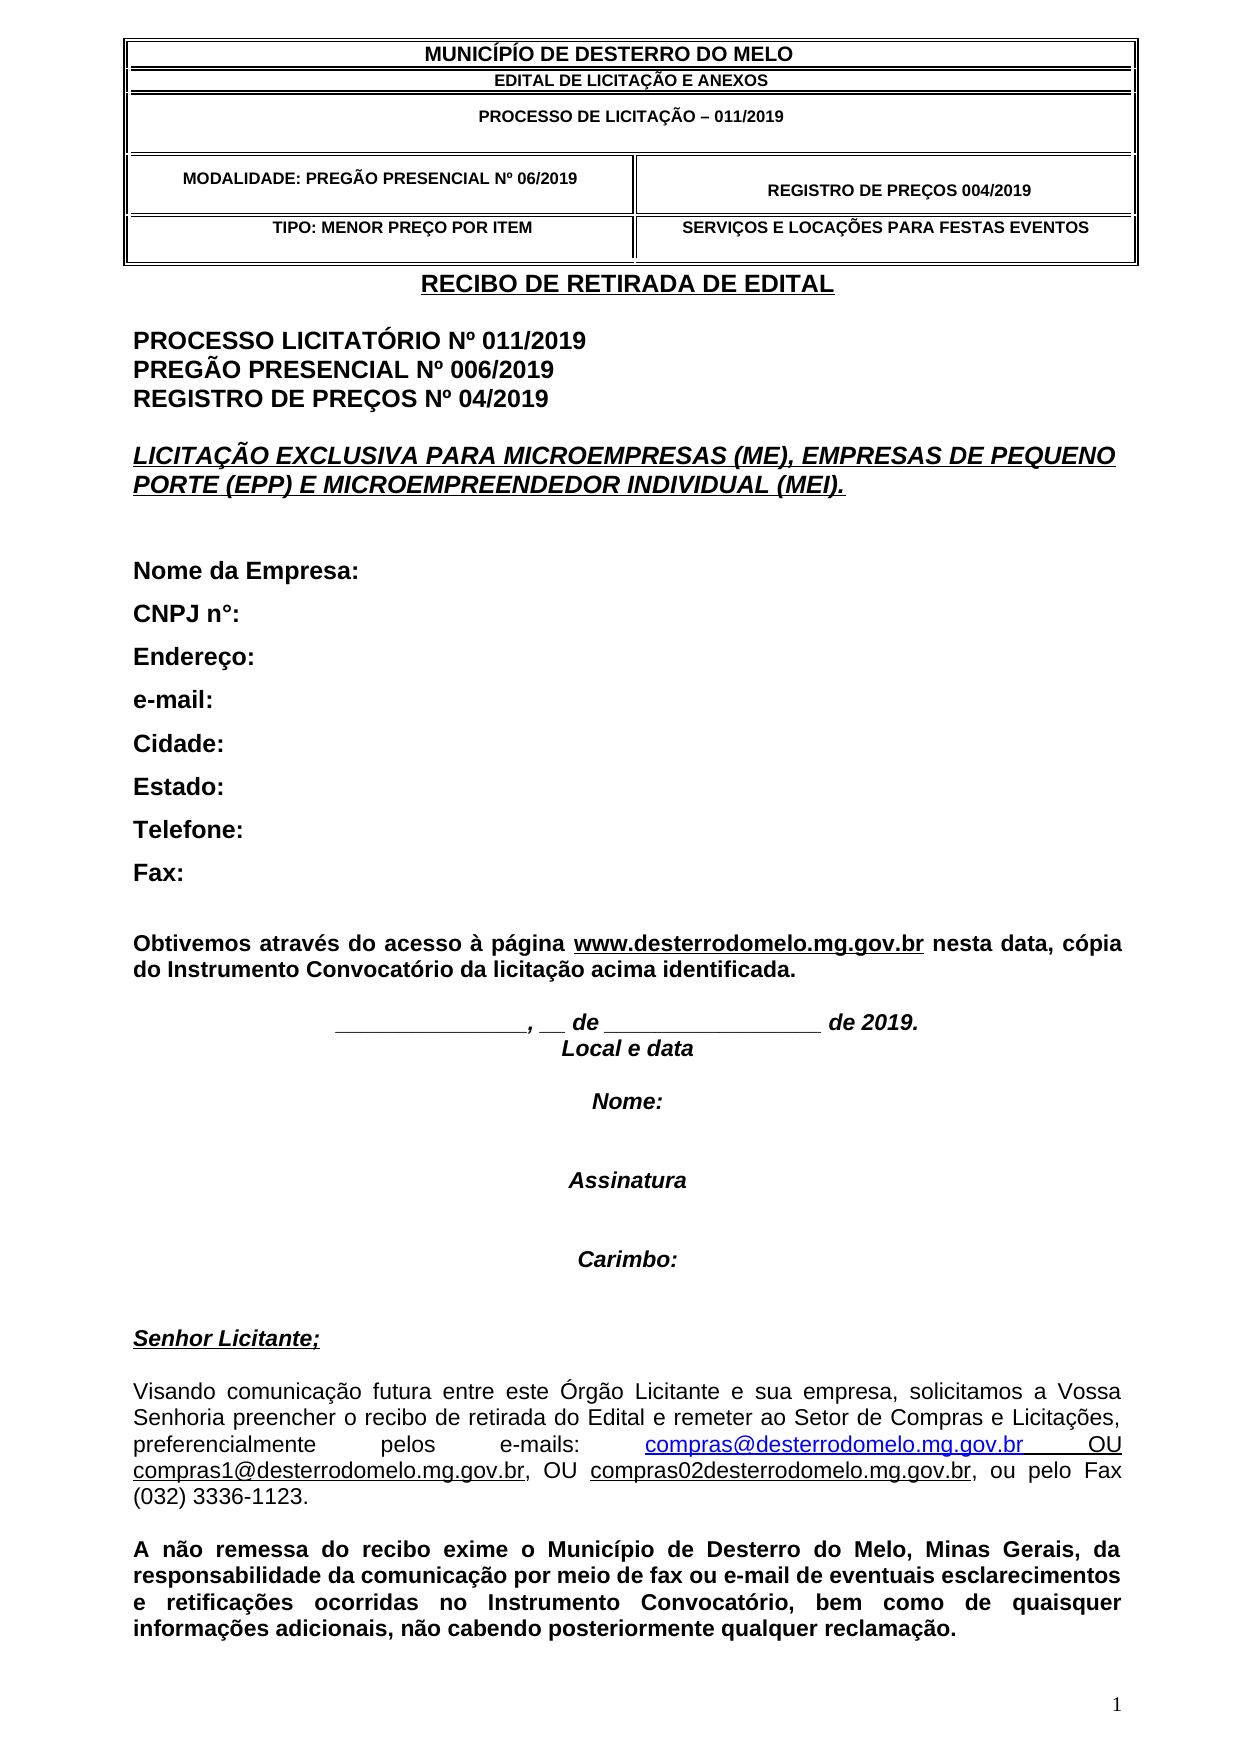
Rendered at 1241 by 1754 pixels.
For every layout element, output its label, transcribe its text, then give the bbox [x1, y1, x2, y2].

text Telefone: [133, 815, 1122, 844]
text CNPJ n°: [133, 599, 1122, 628]
text e-mail: [133, 686, 1122, 714]
text Carimbo: [133, 1246, 1122, 1272]
text Obtivemos através do acesso à página www.desterrodomelo.mg.gov.br nesta data, cópia do Instrumento Convocatório da licitação acima identificada. [133, 930, 1122, 983]
text Estado: [133, 772, 1122, 801]
text PROCESSO LICITATÓRIO Nº 011/2019 [133, 326, 1122, 355]
text A não remessa do recibo exime o Município de Desterro do Melo, Minas Gerais, da responsabilidade da comunicação por meio de fax ou e-mail de eventuais esclarecimentos e retificações ocorridas no Instrumento Convocatório, bem como de quaisquer informações adicionais, não cabendo posteriormente qualquer reclamação. [133, 1536, 1122, 1641]
text Nome: [133, 1088, 1122, 1114]
text RECIBO DE RETIRADA DE EDITAL [133, 269, 1122, 297]
text Assinatura [133, 1167, 1122, 1193]
text Cidade: [133, 729, 1122, 757]
text Endereço: [133, 642, 1122, 671]
text REGISTRO DE PREÇOS Nº 04/2019 [133, 384, 1122, 412]
text Nome da Empresa: [133, 556, 1122, 585]
text Local e data [133, 1035, 1122, 1062]
text PREGÃO PRESENCIAL Nº 006/2019 [133, 355, 1122, 384]
text LICITAÇÃO EXCLUSIVA PARA MICROEMPRESAS (ME), EMPRESAS DE PEQUENO PORTE (EPP) E MICROEMPREENDEDOR INDIVIDUAL (MEI). [133, 441, 1122, 499]
text Visando comunicação futura entre este Órgão Licitante e sua empresa, solicitamos a Vossa Senhoria preencher o recibo de retirada do Edital e remeter ao Setor de Compras e Licitações, preferencialmente pelos e-mails: compras@desterrodomelo.mg.gov.br OU compras1@desterrodomelo.mg.gov.br, OU compras02desterrodomelo.mg.gov.br, ou pelo Fax (032) 3336-1123. [133, 1378, 1122, 1510]
text _______________, __ de _________________ de 2019. [133, 1009, 1122, 1035]
text Senhor Licitante; [133, 1325, 1122, 1352]
text Fax: [133, 858, 1122, 887]
